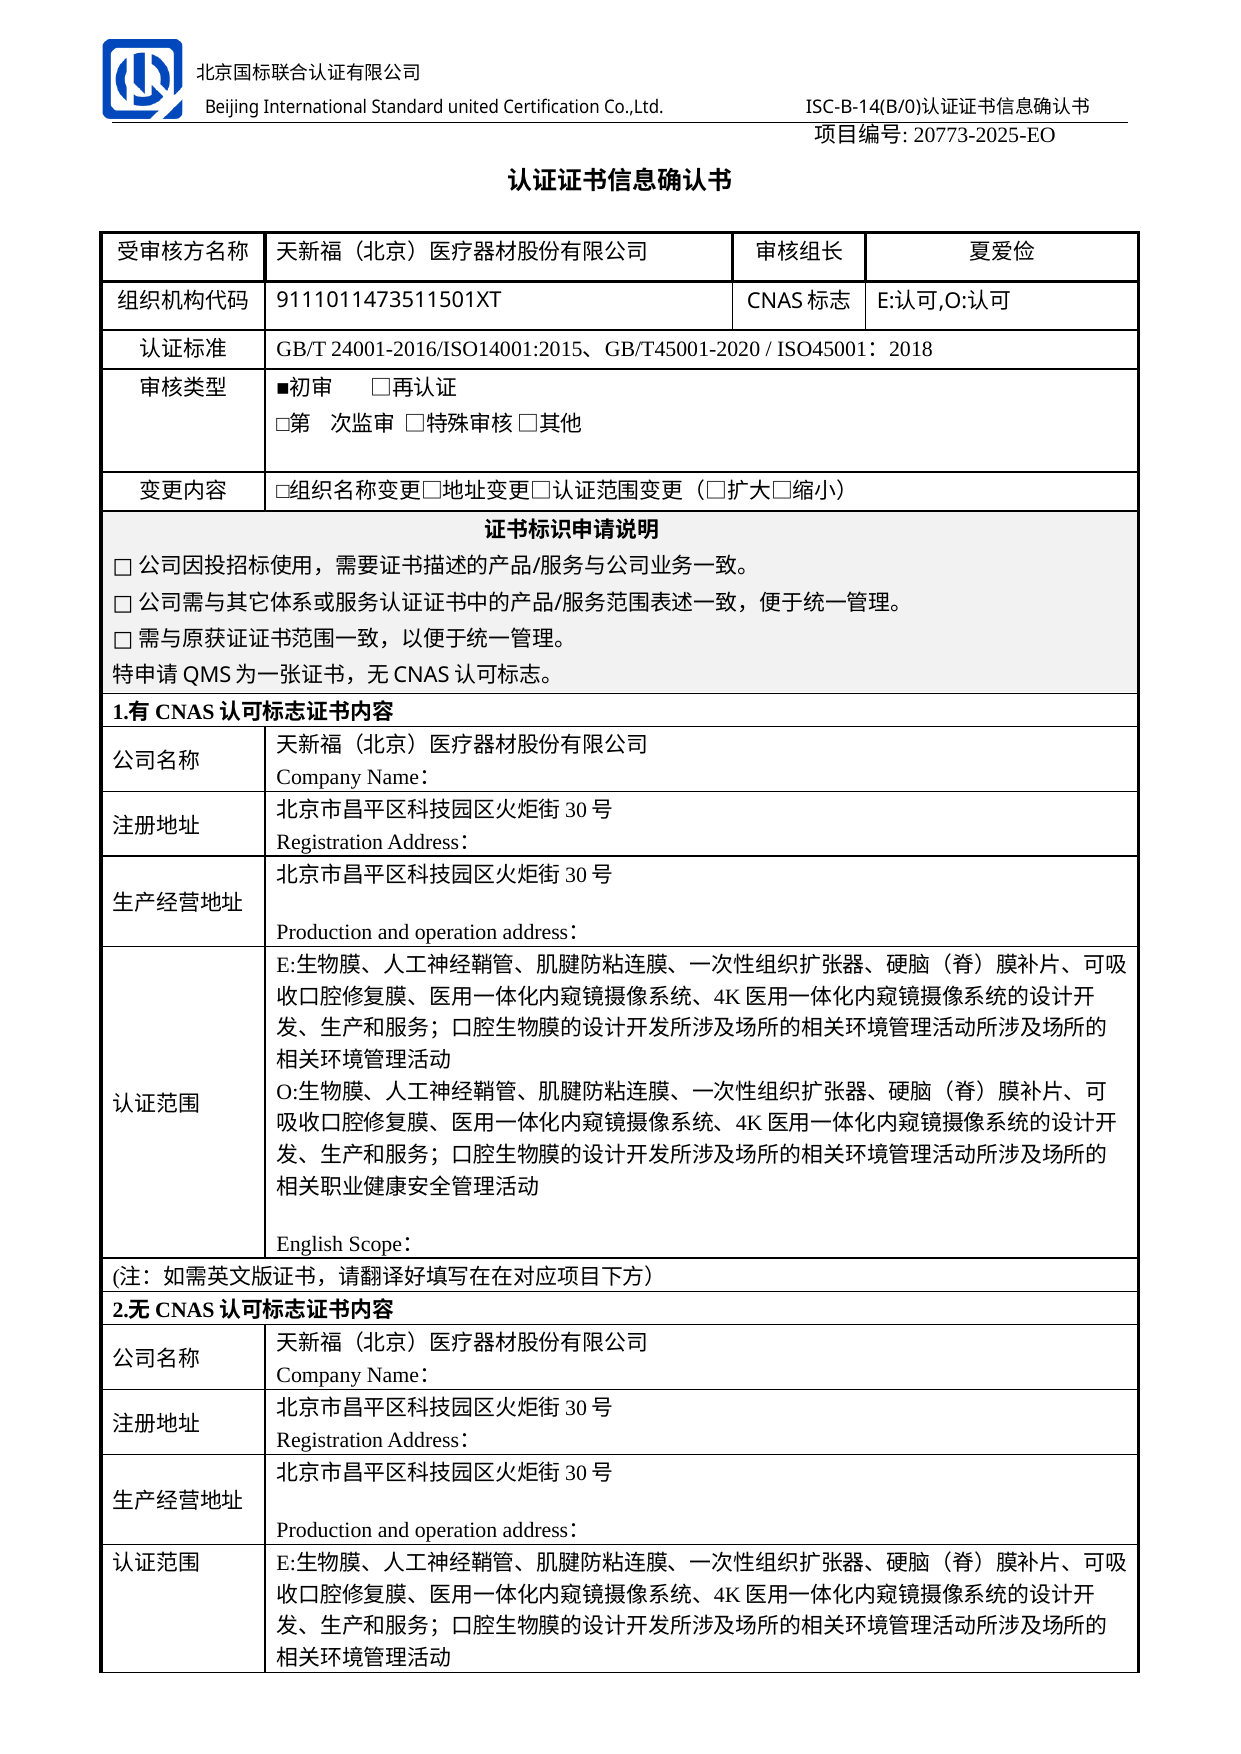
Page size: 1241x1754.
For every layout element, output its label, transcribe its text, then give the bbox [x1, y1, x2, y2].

table_cell 天新福（北京）医疗器材股份有限公司 Company Name： [266, 727, 1137, 791]
table_cell 认证范围 [103, 947, 264, 1257]
table_cell (注：如需英文版证书，请翻译好填写在在对应项目下方） [103, 1259, 1137, 1291]
table_header 天新福（北京）医疗器材股份有限公司 [267, 234, 731, 280]
picture [102, 39, 183, 119]
table_cell 注册地址 [103, 792, 264, 855]
table_cell 9111011473511501XT [266, 283, 732, 329]
table_cell □组织名称变更□地址变更□认证范围变更（□扩大□缩小） [266, 473, 1137, 510]
table_cell 认证范围 [103, 1545, 264, 1672]
table_cell 组织机构代码 [103, 283, 264, 329]
table_cell 变更内容 [103, 473, 264, 510]
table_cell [266, 1545, 1137, 1672]
table_cell ■初审 □再认证 □第 次监审 □特殊审核 □其他 [266, 370, 1137, 471]
table_cell 北京市昌平区科技园区火炬街30号 Registration Address： [266, 1390, 1137, 1453]
table_cell E:认可,O:认可 [866, 283, 1137, 329]
table_cell 公司名称 [103, 727, 264, 791]
text 项目编号: 20773-2025-EO [112, 123, 1128, 148]
table_cell 天新福（北京）医疗器材股份有限公司 Company Name： [266, 1325, 1137, 1389]
table_cell 1.有CNAS认可标志证书内容 [103, 694, 1137, 726]
table_cell 生产经营地址 [103, 1455, 264, 1544]
table_header 审核组长 [734, 234, 864, 280]
table_cell 证书标识申请说明 □ 公司因投招标使用，需要证书描述的产品/服务与公司业务一致。 □ 公司需与其它体系或服务认证证书中的产品/服务范围表述一致，便于统一管理。 □ 需与原获证证书范围一致，以便于统一管理。 特申请QMS为一张证书，无CNAS认可标志。 [103, 512, 1137, 692]
table_cell 北京市昌平区科技园区火炬街30号 Production and operation address： [266, 857, 1137, 946]
table_cell CNAS标志 [733, 283, 865, 329]
table_cell GB/T 24001-2016/ISO14001:2015、GB/T45001-2020 / ISO45001：2018 [266, 331, 1137, 368]
table_header 夏爱俭 [867, 234, 1137, 280]
table_header 受审核方名称 [103, 234, 263, 280]
table_cell 注册地址 [103, 1390, 264, 1453]
text 认证证书信息确认书 [112, 160, 1128, 197]
table_cell 北京市昌平区科技园区火炬街30号 Production and operation address： [266, 1455, 1137, 1544]
table_cell 北京市昌平区科技园区火炬街30号 Registration Address： [266, 792, 1137, 855]
table_cell 生产经营地址 [103, 857, 264, 946]
table_cell 2.无CNAS认可标志证书内容 [103, 1292, 1137, 1324]
table_cell 审核类型 [103, 370, 264, 471]
table_cell 公司名称 [103, 1325, 264, 1389]
table_cell 认证标准 [103, 331, 264, 368]
